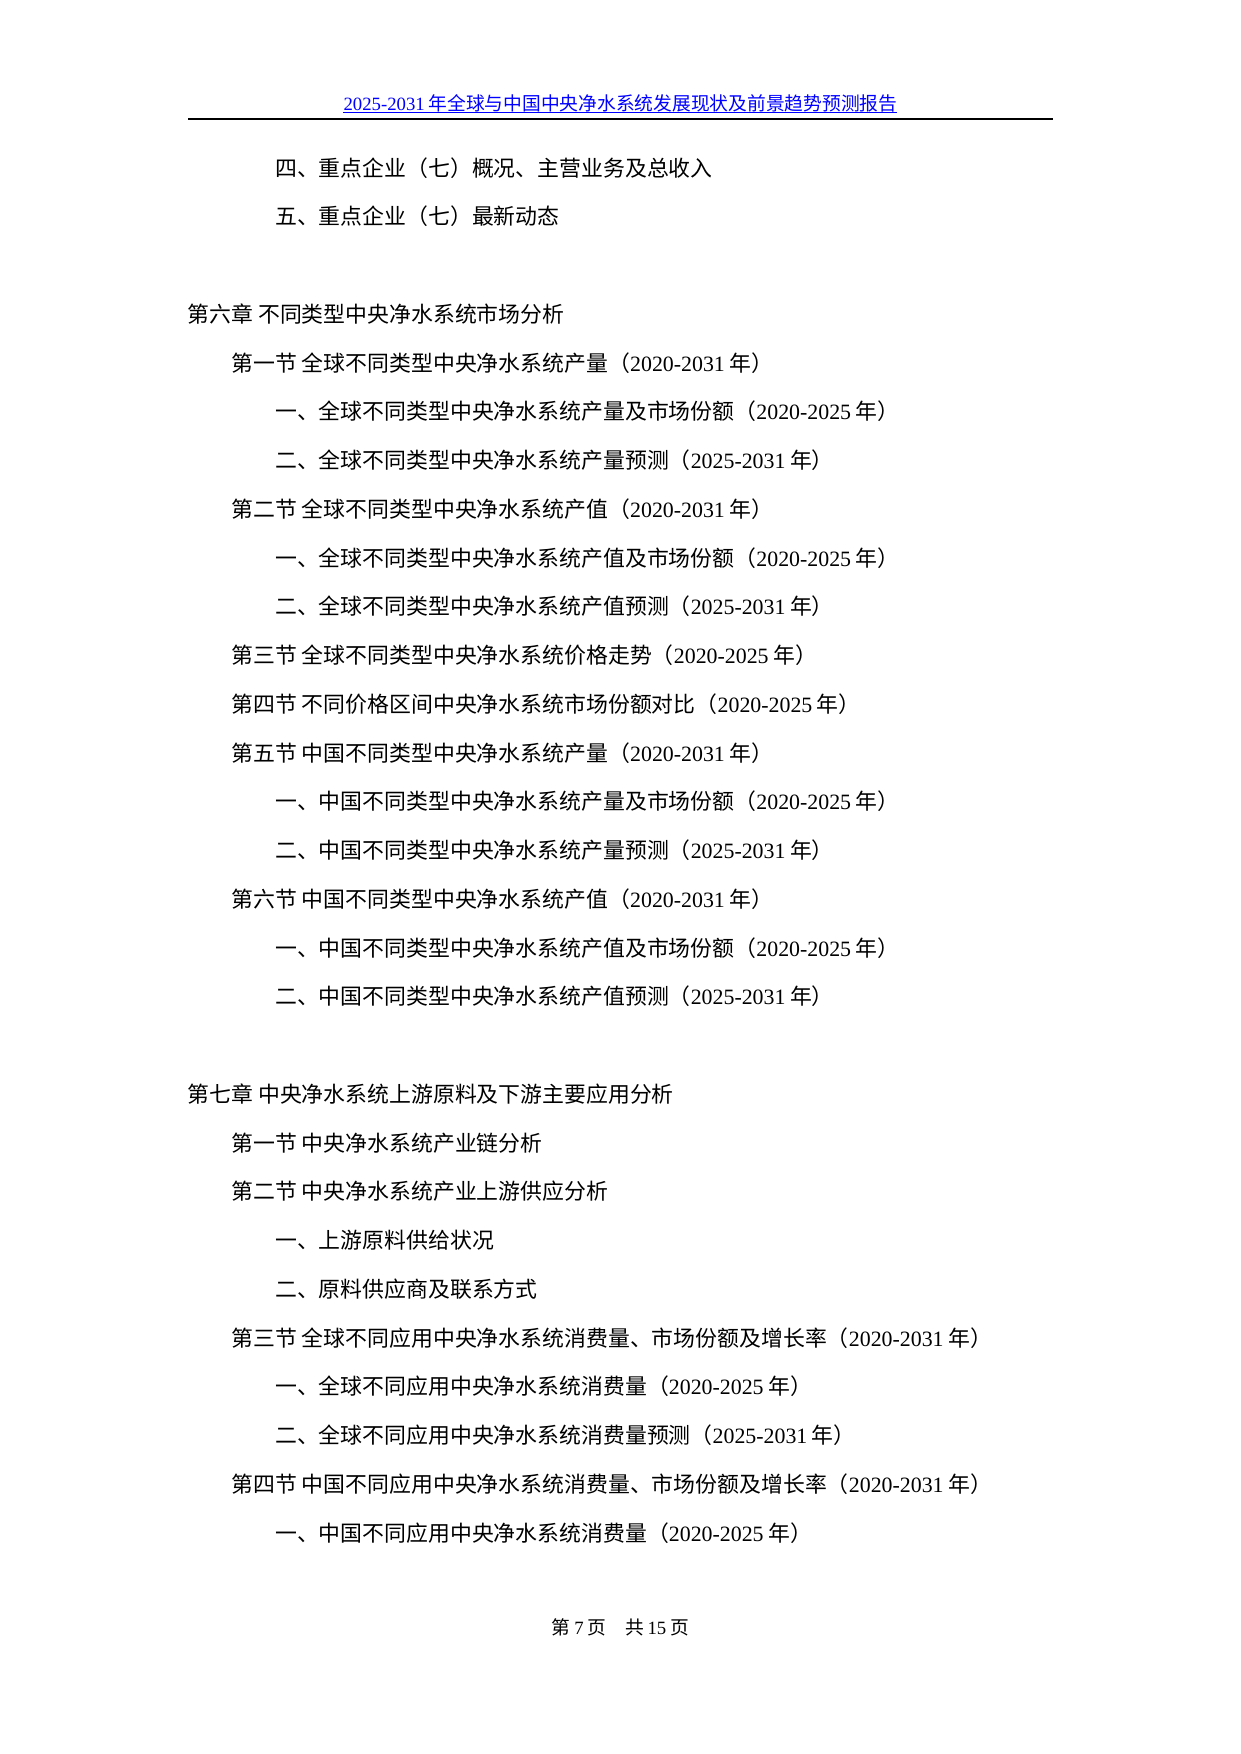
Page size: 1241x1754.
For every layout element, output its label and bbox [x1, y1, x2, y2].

text [187, 150, 1053, 1548]
